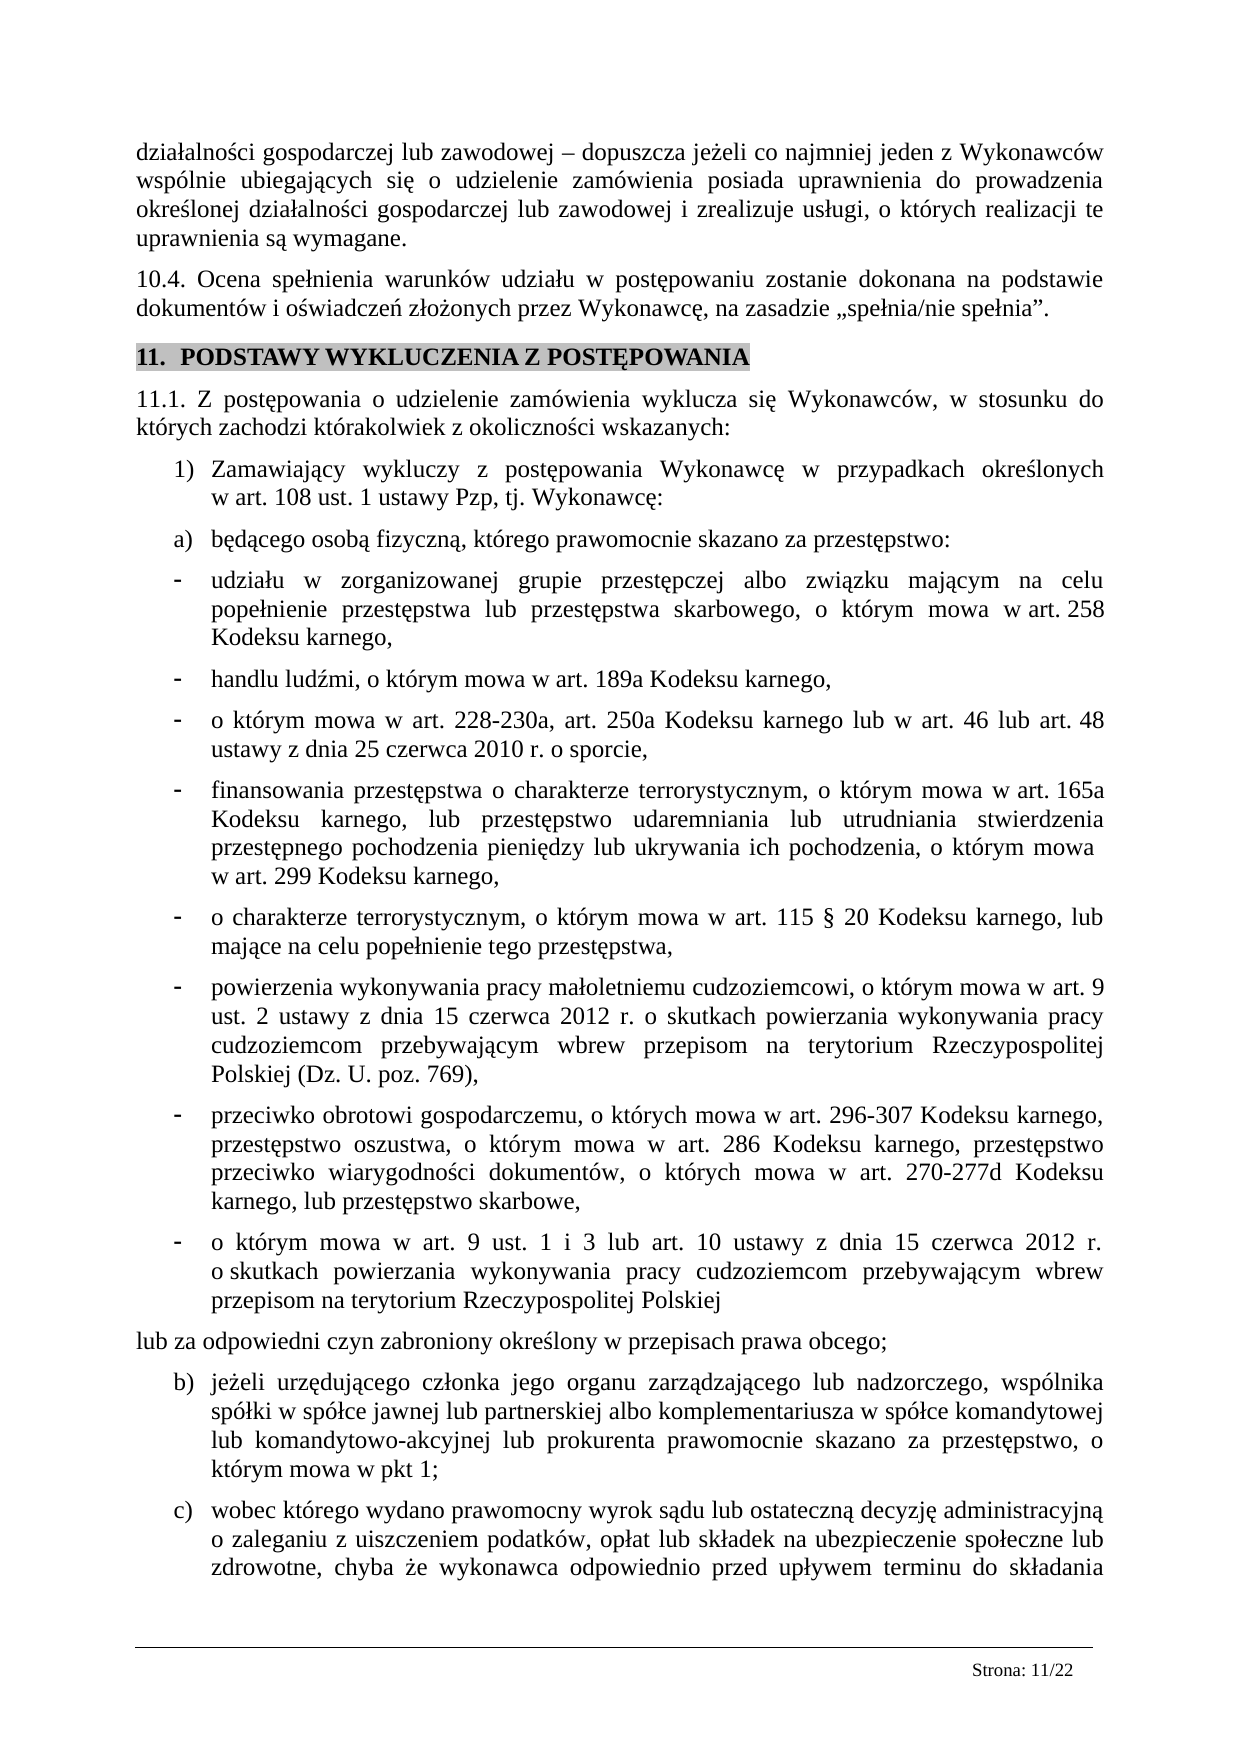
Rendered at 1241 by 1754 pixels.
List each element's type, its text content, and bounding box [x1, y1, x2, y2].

subtitle będącego osobą fizyczną, którego prawomocnie skazano za przestępstwo: [173, 524, 1104, 552]
subtitle powierzenia wykonywania pracy małoletniemu cudzoziemcowi, o którym mowa w art. 9 ust. 2 ustawy z dnia 15 czerwca 2012 r. o skutkach powierzania wykonywania pracy cudzoziemcom przebywającym wbrew przepisom na terytorium Rzeczypospolitej Polskiej (Dz. U. poz. 769), [173, 972, 1104, 1087]
subtitle o którym mowa w art. 228-230a, art. 250a Kodeksu karnego lub w art. 46 lub art. 48 ustawy z dnia 25 czerwca 2010 r. o sporcie, [173, 705, 1104, 762]
text 10.4. Ocena spełnienia warunków udziału w postępowaniu zostanie dokonana na podstawie dokumentów i oświadczeń złożonych przez Wykonawcę, na zasadzie „spełnia/nie spełnia”. [136, 264, 1104, 322]
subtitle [173, 1495, 1104, 1581]
subtitle przeciwko obrotowi gospodarczemu, o których mowa w art. 296-307 Kodeksu karnego, przestępstwo oszustwa, o którym mowa w art. 286 Kodeksu karnego, przestępstwo przeciwko wiarygodności dokumentów, o których mowa w art. 270-277d Kodeksu karnego, lub przestępstwo skarbowe, [173, 1100, 1104, 1215]
subtitle finansowania przestępstwa o charakterze terrorystycznym, o którym mowa w art. 165a Kodeksu karnego, lub przestępstwo udaremniania lub utrudniania stwierdzenia przestępnego pochodzenia pieniędzy lub ukrywania ich pochodzenia, o którym mowa w art. 299 Kodeksu karnego, [173, 775, 1104, 890]
subtitle PODSTAWY WYKLUCZENIA Z POSTĘPOWANIA [136, 342, 1104, 371]
subtitle 11.1. Z postępowania o udzielenie zamówienia wyklucza się Wykonawców, w stosunku do których zachodzi którakolwiek z okoliczności wskazanych: [136, 384, 1104, 441]
subtitle lub za odpowiedni czyn zabroniony określony w przepisach prawa obcego; [136, 1326, 1104, 1355]
subtitle handlu ludźmi, o którym mowa w art. 189a Kodeksu karnego, [173, 664, 1104, 692]
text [136, 137, 1104, 252]
subtitle o charakterze terrorystycznym, o którym mowa w art. 115 § 20 Kodeksu karnego, lub mające na celu popełnienie tego przestępstwa, [173, 902, 1104, 960]
subtitle Zamawiający wykluczy z postępowania Wykonawcę w przypadkach określonych w art. 108 ust. 1 ustawy Pzp, tj. Wykonawcę: [173, 454, 1104, 511]
subtitle o którym mowa w art. 9 ust. 1 i 3 lub art. 10 ustawy z dnia 15 czerwca 2012 r. o skutkach powierzania wykonywania pracy cudzoziemcom przebywającym wbrew przepisom na terytorium Rzeczypospolitej Polskiej [173, 1227, 1104, 1314]
subtitle jeżeli urzędującego członka jego organu zarządzającego lub nadzorczego, wspólnika spółki w spółce jawnej lub partnerskiej albo komplementariusza w spółce komandytowej lub komandytowo-akcyjnej lub prokurenta prawomocnie skazano za przestępstwo, o którym mowa w pkt 1; [173, 1367, 1104, 1482]
subtitle udziału w zorganizowanej grupie przestępczej albo związku mającym na celu popełnienie przestępstwa lub przestępstwa skarbowego, o którym mowa w art. 258 Kodeksu karnego, [173, 565, 1104, 651]
